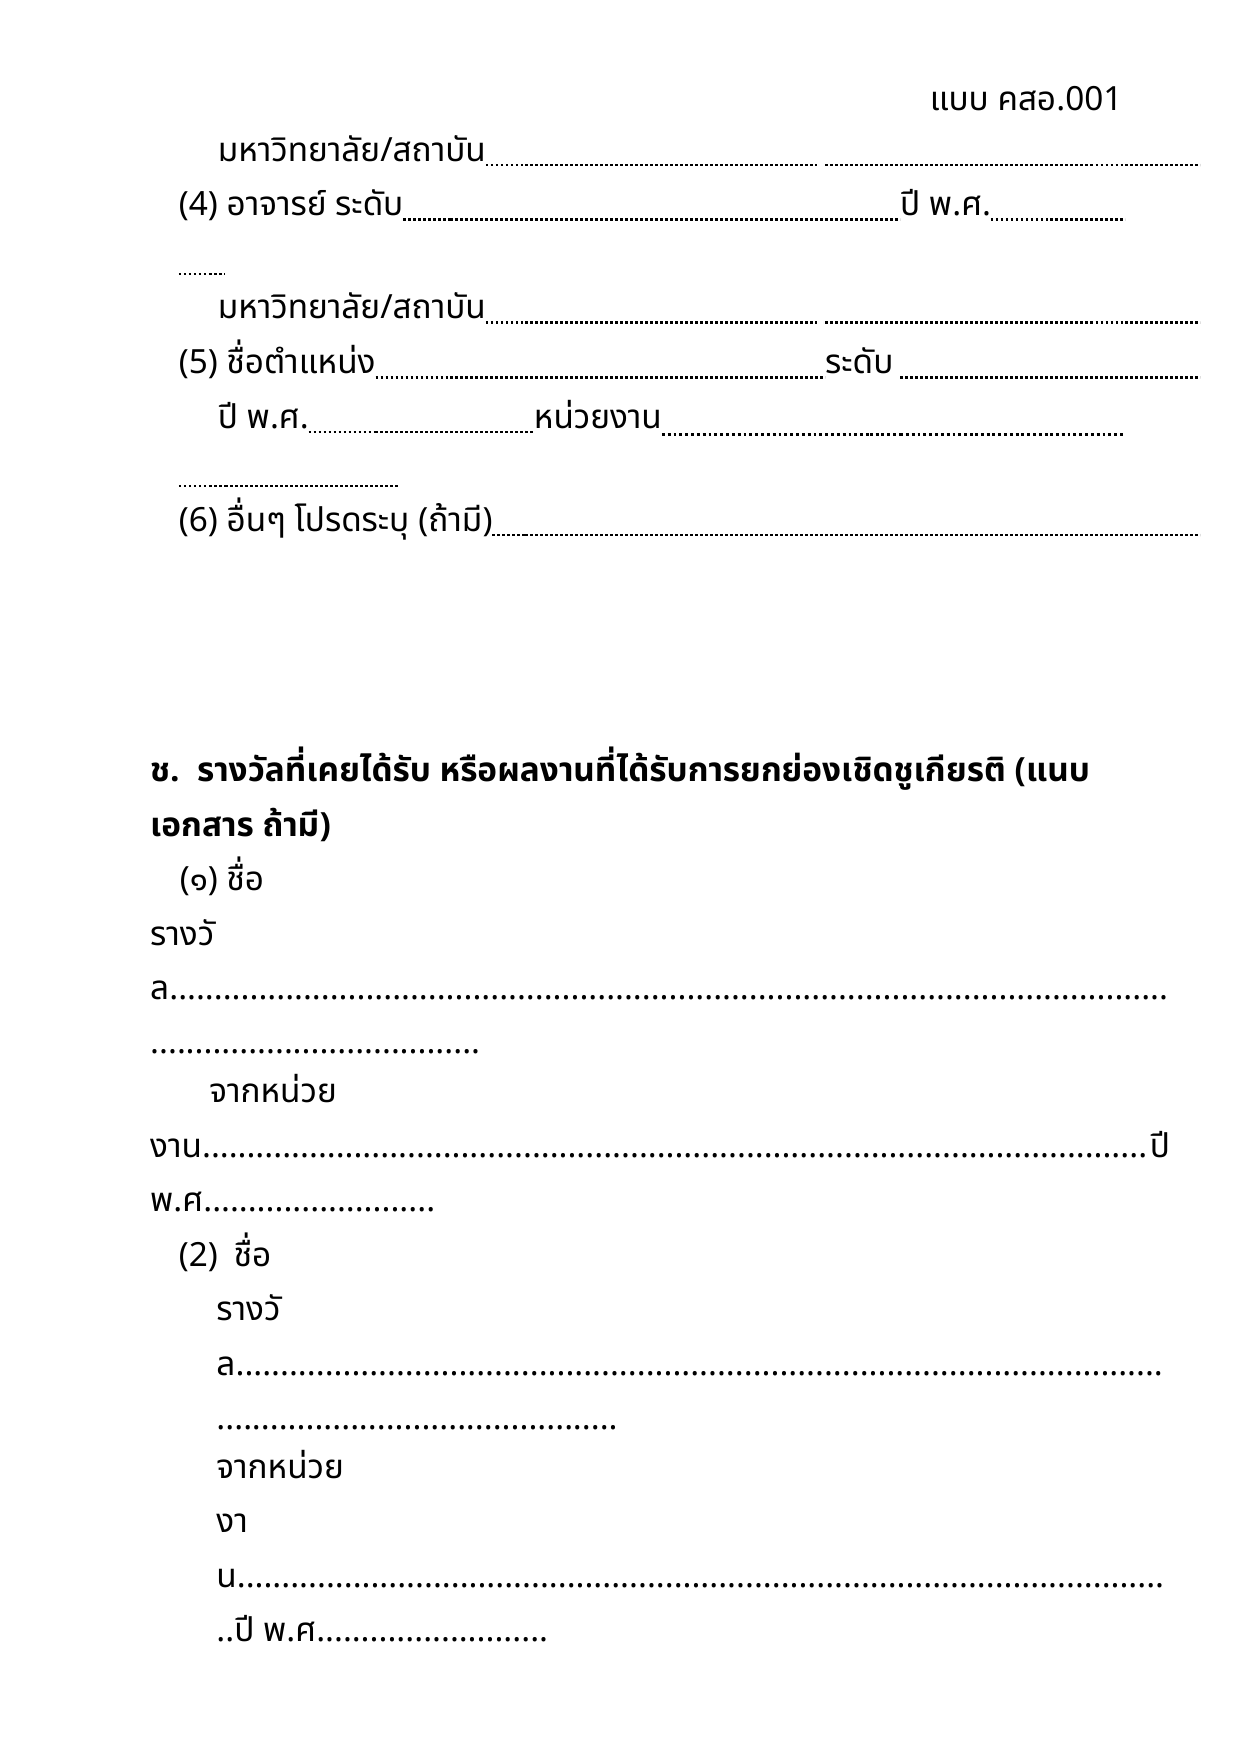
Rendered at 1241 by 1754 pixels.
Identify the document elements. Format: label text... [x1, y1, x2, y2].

list จากหน่วยงาน..........................................................................................................ปี พ.ศ.......................... [216, 1443, 1171, 1657]
text (4) อาจารย์ ระดับ ปี พ.ศ. [179, 180, 1171, 280]
text (5) ชื่อตำแหน่ง ระดับ [179, 338, 1171, 388]
text มหาวิทยาลัย/สถาบัน [150, 126, 1171, 176]
text ช. รางวัลที่เคยได้รับ หรือผลงานที่ได้รับการยกย่องเชิดชูเกียรติ (แนบเอกสาร ถ้ามี) [150, 746, 1171, 851]
text มหาวิทยาลัย/สถาบัน [150, 283, 1171, 334]
text (6) อื่นๆ โปรดระบุ (ถ้ามี) [179, 496, 1171, 546]
text ปี พ.ศ. หน่วยงาน [179, 392, 1171, 492]
text จากหน่วยงาน..........................................................................................................ปี พ.ศ.......................... [150, 1067, 1171, 1227]
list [179, 1231, 1171, 1439]
text (๑) ชื่อรางวัล..................................................................................................................................................... [150, 855, 1171, 1064]
